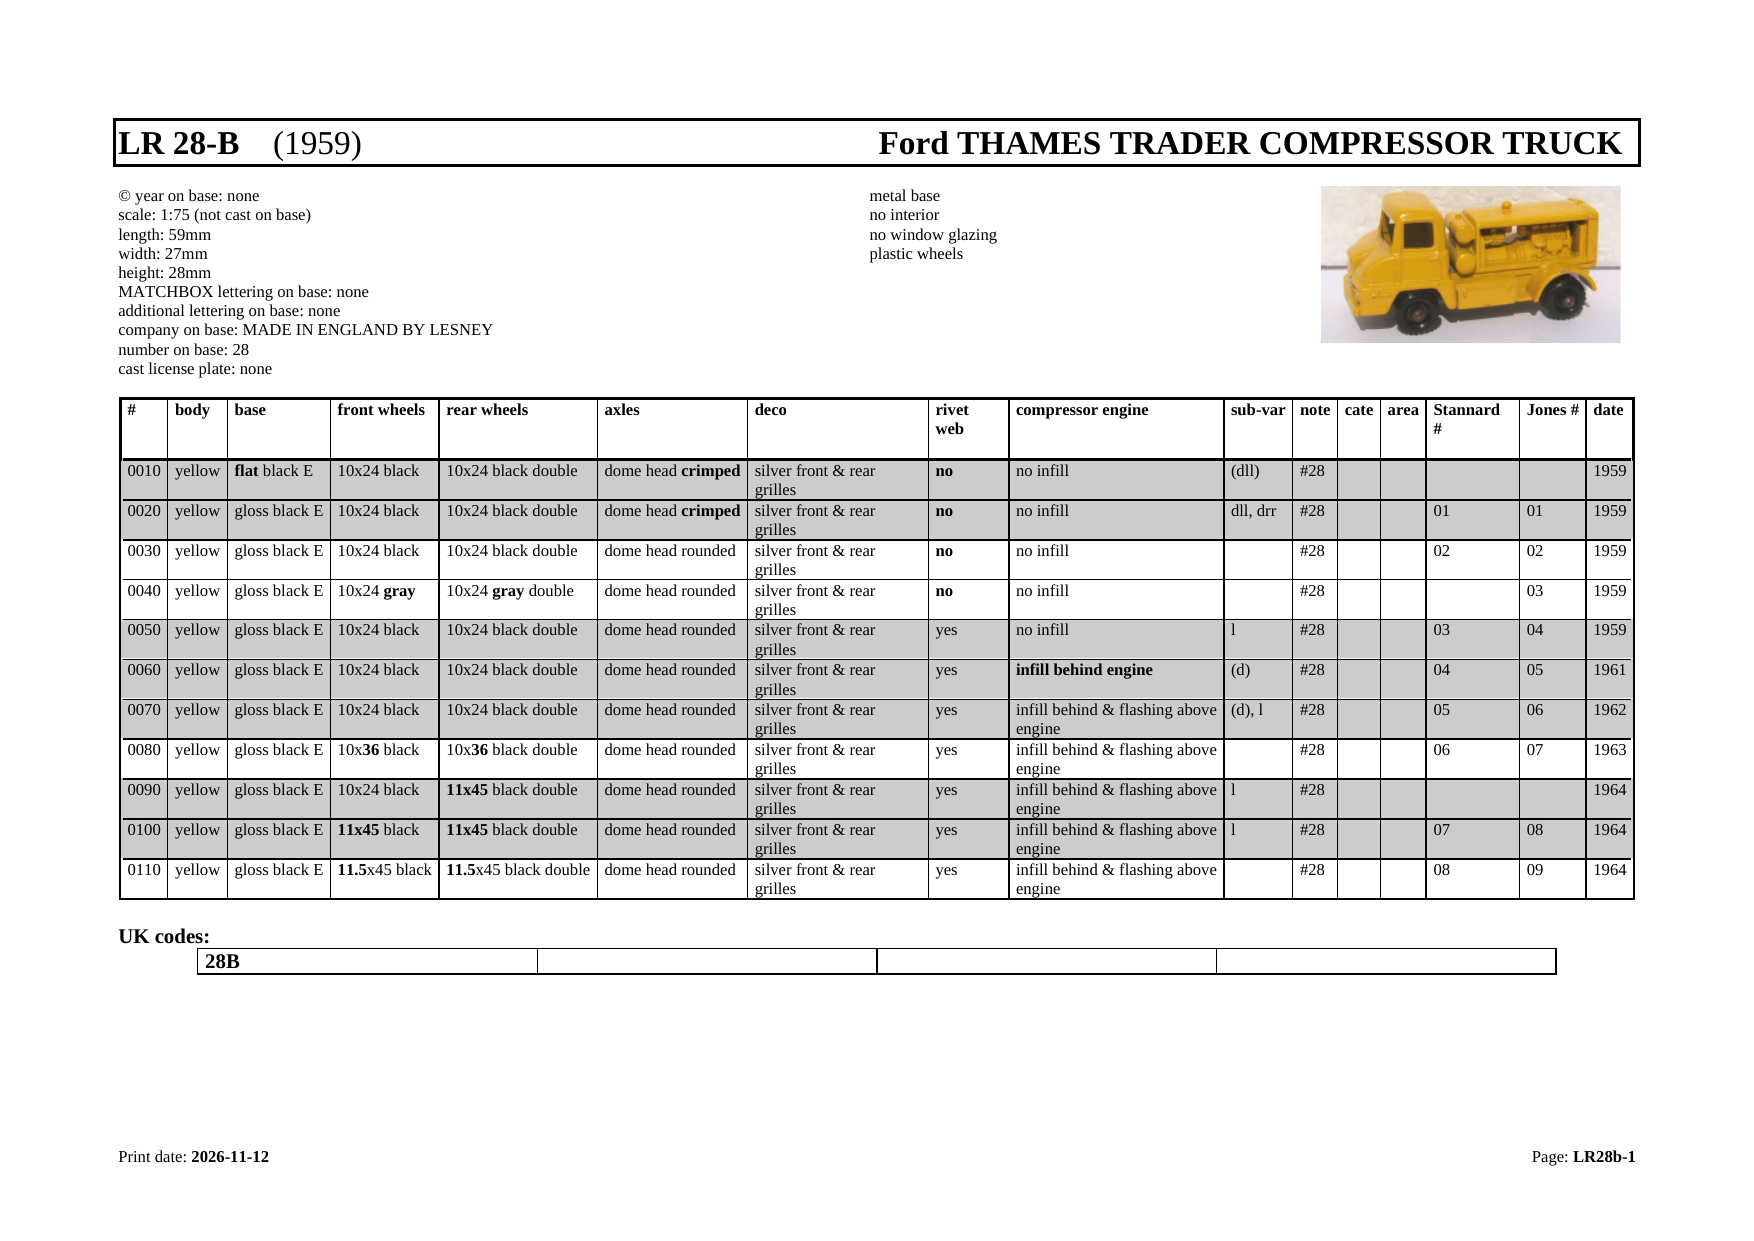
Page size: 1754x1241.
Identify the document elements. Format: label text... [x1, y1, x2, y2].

table_cell 0070 [121, 699, 167, 738]
table_cell silver front & rear grilles [748, 580, 928, 619]
table_cell 10x24 gray double [440, 580, 597, 619]
table_cell yes [929, 620, 1008, 658]
table_cell gloss black E [228, 501, 330, 539]
table_cell [1381, 541, 1425, 579]
table_cell [1381, 700, 1425, 738]
table_header base [228, 400, 330, 457]
table_cell 03 [1427, 620, 1519, 658]
table_cell 1959 [1587, 539, 1633, 579]
table_cell dome head rounded [598, 620, 747, 658]
table_cell [1381, 780, 1425, 818]
table_cell 1959 [1587, 499, 1633, 539]
table_cell [1520, 780, 1585, 818]
table_cell 09 [1520, 860, 1585, 898]
table_cell [1338, 700, 1380, 738]
table_cell #28 [1293, 780, 1337, 818]
table_header metal base no interior no window glazing plastic wheels [869, 186, 1245, 378]
table_cell 1962 [1587, 699, 1633, 738]
table_cell 11x45 black double [440, 780, 597, 818]
table_cell no infill [1010, 620, 1223, 658]
table_cell gloss black E [228, 620, 330, 658]
table_cell gloss black E [228, 860, 330, 898]
table_cell gloss black E [228, 780, 330, 818]
table_cell 10x24 black [331, 620, 438, 658]
table_cell [1338, 860, 1380, 898]
table_cell silver front & rear grilles [748, 860, 928, 898]
table_cell yes [929, 660, 1008, 698]
table_cell (d), l [1225, 700, 1292, 738]
table_cell no [929, 501, 1008, 539]
table_cell infill behind & flashing above engine [1010, 820, 1223, 858]
table_cell 01 [1427, 501, 1519, 539]
table_header area [1381, 400, 1425, 457]
table_header sub-var [1225, 400, 1292, 457]
table_cell 02 [1427, 541, 1519, 579]
table_cell 0020 [121, 499, 167, 539]
table_cell yellow [168, 660, 227, 698]
table_cell 10x24 black [331, 501, 438, 539]
table_cell no [929, 541, 1008, 579]
table_header [1245, 186, 1621, 378]
table_cell silver front & rear grilles [748, 740, 928, 778]
table_header compressor engine [1010, 400, 1223, 457]
table_cell 0060 [121, 659, 167, 698]
table_cell 10x24 black [331, 700, 438, 738]
table_header [878, 949, 1216, 973]
table_cell [1381, 620, 1425, 658]
table_cell #28 [1293, 501, 1337, 539]
table_cell 0090 [121, 778, 167, 818]
table_cell 0050 [121, 619, 167, 658]
table_cell 1959 [1587, 579, 1633, 619]
table_cell 03 [1520, 580, 1585, 619]
table_cell yellow [168, 541, 227, 579]
table_cell gloss black E [228, 820, 330, 858]
table_cell #28 [1293, 461, 1337, 499]
table_cell 06 [1427, 740, 1519, 778]
table_cell 1959 [1587, 619, 1633, 658]
table_cell [1225, 860, 1292, 898]
table_cell yellow [168, 580, 227, 619]
table_cell 10x24 black double [440, 501, 597, 539]
table_cell no infill [1010, 501, 1223, 539]
table_cell no infill [1010, 461, 1223, 499]
table_cell yellow [168, 820, 227, 858]
table_cell 10x24 black double [440, 660, 597, 698]
table_cell [1520, 461, 1585, 499]
table_header Stannard # [1427, 400, 1519, 457]
table_cell [1338, 541, 1380, 579]
table_cell 11x45 black [331, 820, 438, 858]
table_cell 06 [1520, 700, 1585, 738]
table_cell [1381, 580, 1425, 619]
table_cell 1964 [1587, 818, 1633, 858]
table_cell 10x24 gray [331, 580, 438, 619]
table_cell 04 [1427, 660, 1519, 698]
table_cell 11.5x45 black [331, 860, 438, 898]
table_cell 10x24 black [331, 780, 438, 818]
table_cell yellow [168, 461, 227, 499]
table_cell [1427, 780, 1519, 818]
table_cell silver front & rear grilles [748, 541, 928, 579]
table_cell [1338, 740, 1380, 778]
table_cell dome head rounded [598, 780, 747, 818]
table_cell [1225, 580, 1292, 619]
table_header note [1293, 400, 1337, 457]
table_cell flat black E [228, 461, 330, 499]
table_cell 10x24 black double [440, 700, 597, 738]
table_cell yellow [168, 620, 227, 658]
table_cell 08 [1427, 860, 1519, 898]
table_cell #28 [1293, 580, 1337, 619]
table_cell dome head rounded [598, 660, 747, 698]
table_cell dome head crimped [598, 501, 747, 539]
table_cell (dll) [1225, 461, 1292, 499]
table_cell [1338, 580, 1380, 619]
table_cell no [929, 461, 1008, 499]
table_cell 10x24 black double [440, 461, 597, 499]
text UK codes: [118, 923, 1636, 948]
table_cell 10x24 black double [440, 620, 597, 658]
table_cell gloss black E [228, 580, 330, 619]
table_cell silver front & rear grilles [748, 820, 928, 858]
table_cell 1964 [1587, 778, 1633, 818]
table_cell 1961 [1587, 659, 1633, 698]
table_header © year on base: none scale: 1:75 (not cast on base) length: 59mm width: 27mm height: 28mm MATCHBOX lettering on base: none additional lettering on base: none company on base: MADE IN ENGLAND BY LESNEY number on base: 28 cast license plate: none [118, 186, 869, 378]
table_cell dome head rounded [598, 541, 747, 579]
table_cell [1427, 461, 1519, 499]
table_cell infill behind & flashing above engine [1010, 700, 1223, 738]
table_cell [1427, 580, 1519, 619]
table_cell #28 [1293, 620, 1337, 658]
table_cell 10x24 black double [440, 541, 597, 579]
table_cell dome head crimped [598, 461, 747, 499]
table_header front wheels [331, 400, 438, 457]
table_cell [1225, 541, 1292, 579]
table_cell silver front & rear grilles [748, 501, 928, 539]
table_cell infill behind & flashing above engine [1010, 780, 1223, 818]
table_cell 07 [1427, 820, 1519, 858]
table_header body [168, 400, 227, 457]
table_header [538, 949, 876, 973]
table_header deco [748, 400, 928, 457]
table_cell l [1225, 820, 1292, 858]
table_cell gloss black E [228, 541, 330, 579]
table_cell [1338, 780, 1380, 818]
table_cell 10x24 black [331, 541, 438, 579]
table_cell [1381, 820, 1425, 858]
table_cell [1381, 660, 1425, 698]
table_cell 11.5x45 black double [440, 860, 597, 898]
table_header 28B [198, 949, 537, 973]
table_cell 05 [1427, 700, 1519, 738]
table_cell dome head rounded [598, 740, 747, 778]
table_cell infill behind & flashing above engine [1010, 740, 1223, 778]
table_cell infill behind & flashing above engine [1010, 860, 1223, 898]
table_cell yellow [168, 860, 227, 898]
table_cell #28 [1293, 660, 1337, 698]
table_cell 07 [1520, 740, 1585, 778]
table_cell 1963 [1587, 738, 1633, 778]
table_header axles [598, 400, 747, 457]
table_header # [122, 400, 167, 457]
table_cell gloss black E [228, 700, 330, 738]
table_cell gloss black E [228, 660, 330, 698]
table_cell 0080 [121, 738, 167, 778]
table_cell gloss black E [228, 740, 330, 778]
table_cell no infill [1010, 580, 1223, 619]
table_cell yellow [168, 700, 227, 738]
table_cell dome head rounded [598, 700, 747, 738]
table_header [1217, 949, 1555, 973]
table_cell [1381, 501, 1425, 539]
table_cell infill behind engine [1010, 660, 1223, 698]
table_cell 0110 [121, 858, 167, 898]
table_cell yes [929, 700, 1008, 738]
table_cell [1338, 501, 1380, 539]
table_header rivet web [929, 400, 1008, 457]
table_cell #28 [1293, 740, 1337, 778]
table_cell [1381, 461, 1425, 499]
table_cell yes [929, 780, 1008, 818]
table_cell 0040 [121, 579, 167, 619]
table_cell yes [929, 860, 1008, 898]
table_header rear wheels [440, 400, 597, 457]
table_cell 04 [1520, 620, 1585, 658]
table_cell #28 [1293, 820, 1337, 858]
table_cell [1338, 620, 1380, 658]
table_cell silver front & rear grilles [748, 620, 928, 658]
table_cell [1338, 660, 1380, 698]
table_cell [1225, 740, 1292, 778]
table_cell 1959 [1587, 458, 1633, 499]
table_cell 10x36 black [331, 740, 438, 778]
table_cell yes [929, 820, 1008, 858]
table_cell silver front & rear grilles [748, 780, 928, 818]
table_cell l [1225, 780, 1292, 818]
table_cell dome head rounded [598, 580, 747, 619]
table_cell [1381, 740, 1425, 778]
table_cell dome head rounded [598, 860, 747, 898]
table_cell 0100 [121, 818, 167, 858]
table_cell #28 [1293, 541, 1337, 579]
table_cell #28 [1293, 700, 1337, 738]
table_cell 10x36 black double [440, 740, 597, 778]
table_cell 11x45 black double [440, 820, 597, 858]
table_header cate [1338, 400, 1380, 457]
table_cell 0030 [121, 539, 167, 579]
table_header Jones # [1520, 400, 1585, 457]
table_cell dll, drr [1225, 501, 1292, 539]
table_cell 0010 [121, 459, 167, 499]
table_cell yellow [168, 501, 227, 539]
table_cell yellow [168, 740, 227, 778]
table_cell silver front & rear grilles [748, 660, 928, 698]
table_cell 05 [1520, 660, 1585, 698]
table_cell [1381, 860, 1425, 898]
table_cell silver front & rear grilles [748, 461, 928, 499]
table_cell 08 [1520, 820, 1585, 858]
table_cell dome head rounded [598, 820, 747, 858]
table_cell no [929, 580, 1008, 619]
table_cell 02 [1520, 541, 1585, 579]
table_cell l [1225, 620, 1292, 658]
table_cell (d) [1225, 660, 1292, 698]
table_cell silver front & rear grilles [748, 700, 928, 738]
table_cell [1338, 820, 1380, 858]
table_cell yes [929, 740, 1008, 778]
table_cell 10x24 black [331, 660, 438, 698]
table_cell yellow [168, 780, 227, 818]
table_cell 01 [1520, 501, 1585, 539]
table_cell no infill [1010, 541, 1223, 579]
table_cell #28 [1293, 860, 1337, 898]
table_cell [1338, 461, 1380, 499]
table_cell 1964 [1587, 858, 1633, 898]
table_cell 10x24 black [331, 461, 438, 499]
text LR 28-B (1959) Ford THAMES TRADER COMPRESSOR TRUCK [116, 121, 1638, 164]
table_header date [1587, 400, 1632, 457]
